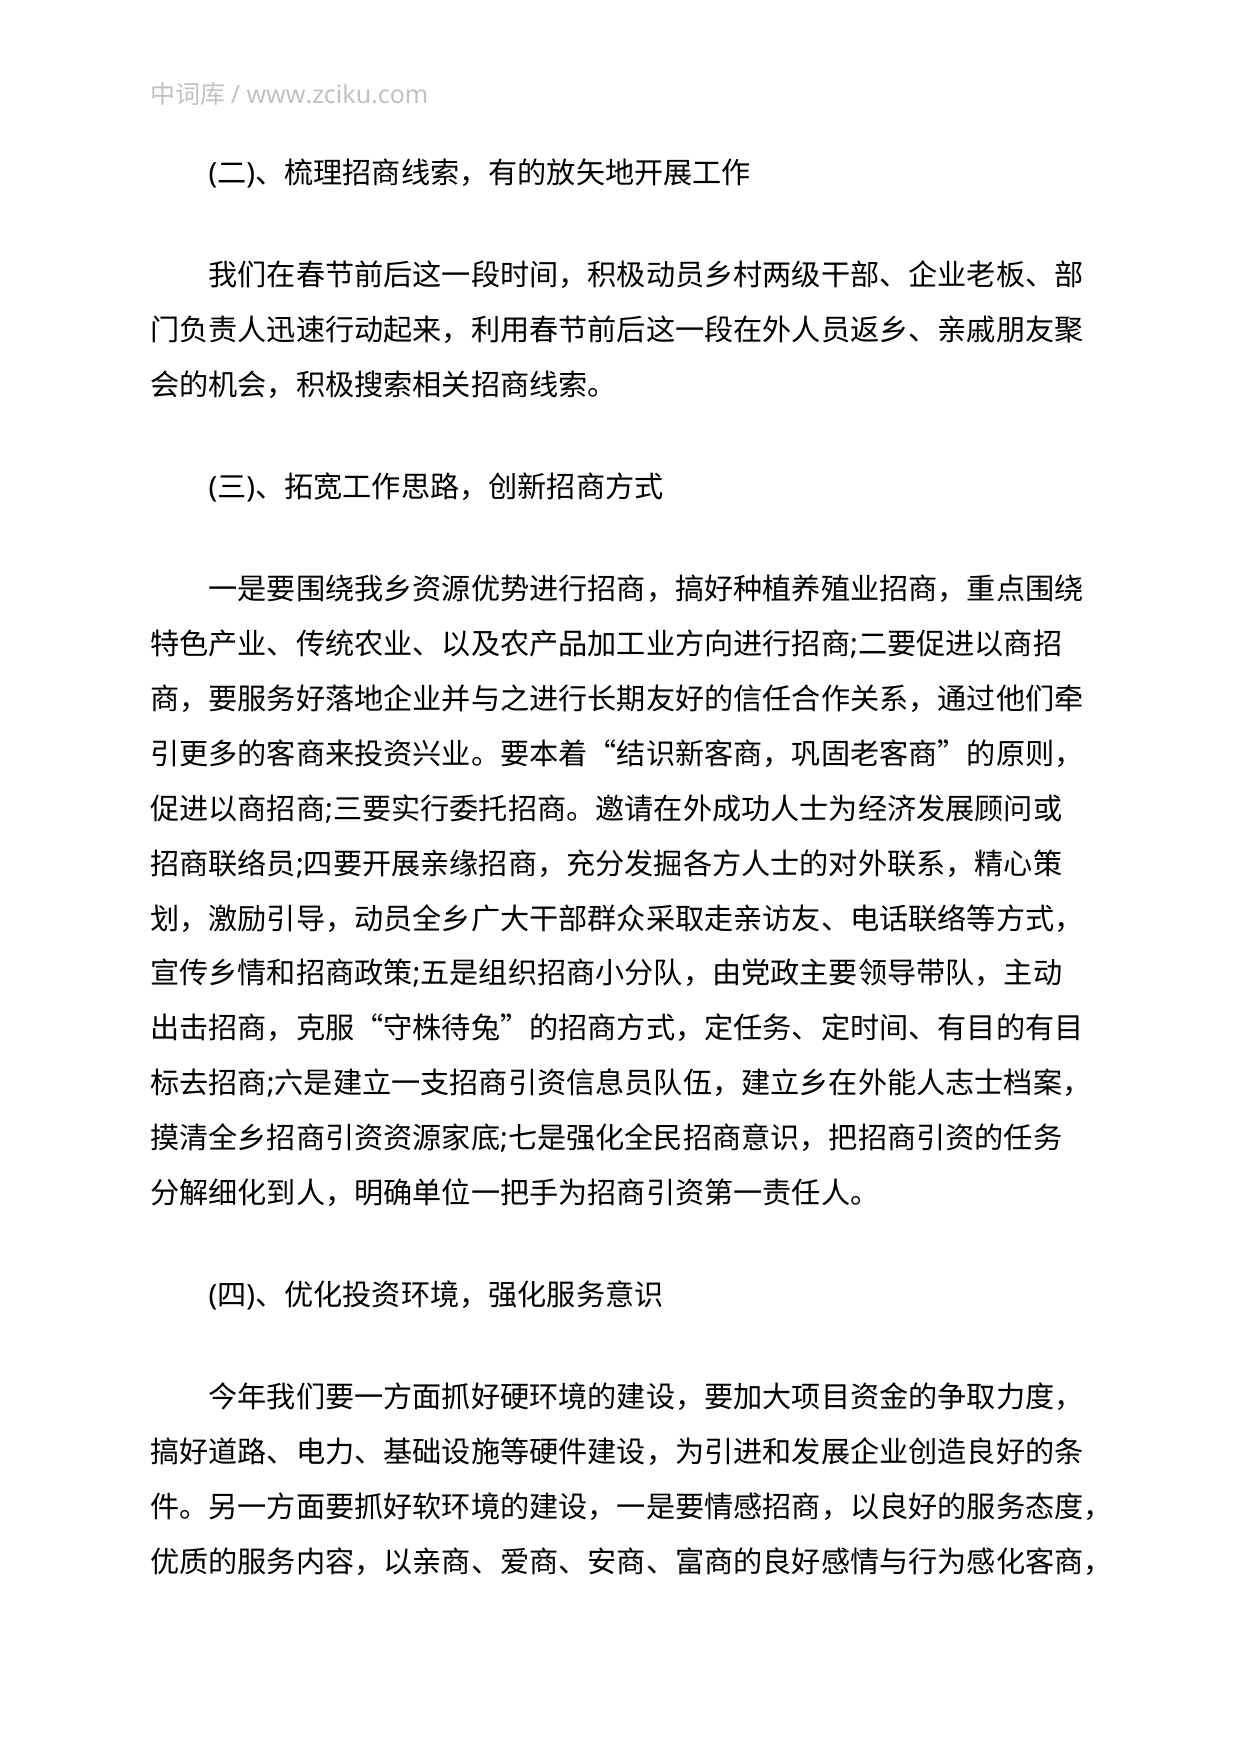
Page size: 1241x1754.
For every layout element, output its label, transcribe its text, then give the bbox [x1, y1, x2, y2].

text (四)、优化投资环境，强化服务意识 [150, 1272, 1090, 1314]
text (二)、梳理招商线索，有的放矢地开展工作 [150, 150, 1090, 192]
text (三)、拓宽工作思路，创新招商方式 [150, 463, 1090, 506]
text 一是要围绕我乡资源优势进行招商，搞好种植养殖业招商，重点围绕特色产业、传统农业、以及农产品加工业方向进行招商;二要促进以商招商，要服务好落地企业并与之进行长期友好的信任合作关系，通过他们牵引更多的客商来投资兴业。要本着“结识新客商，巩固老客商”的原则，促进以商招商;三要实行委托招商。邀请在外成功人士为经济发展顾问或招商联络员;四要开展亲缘招商，充分发掘各方人士的对外联系，精心策划，激励引导，动员全乡广大干部群众采取走亲访友、电话联络等方式，宣传乡情和招商政策;五是组织招商小分队，由党政主要领导带队，主动出击招商，克服“守株待兔”的招商方式，定任务、定时间、有目的有目标去招商;六是建立一支招商引资信息员队伍，建立乡在外能人志士档案，摸清全乡招商引资资源家底;七是强化全民招商意识，把招商引资的任务分解细化到人，明确单位一把手为招商引资第一责任人。 [150, 566, 1090, 1212]
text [150, 1374, 1090, 1581]
text 我们在春节前后这一段时间，积极动员乡村两级干部、企业老板、部门负责人迅速行动起来，利用春节前后这一段在外人员返乡、亲戚朋友聚会的机会，积极搜索相关招商线索。 [150, 252, 1090, 404]
